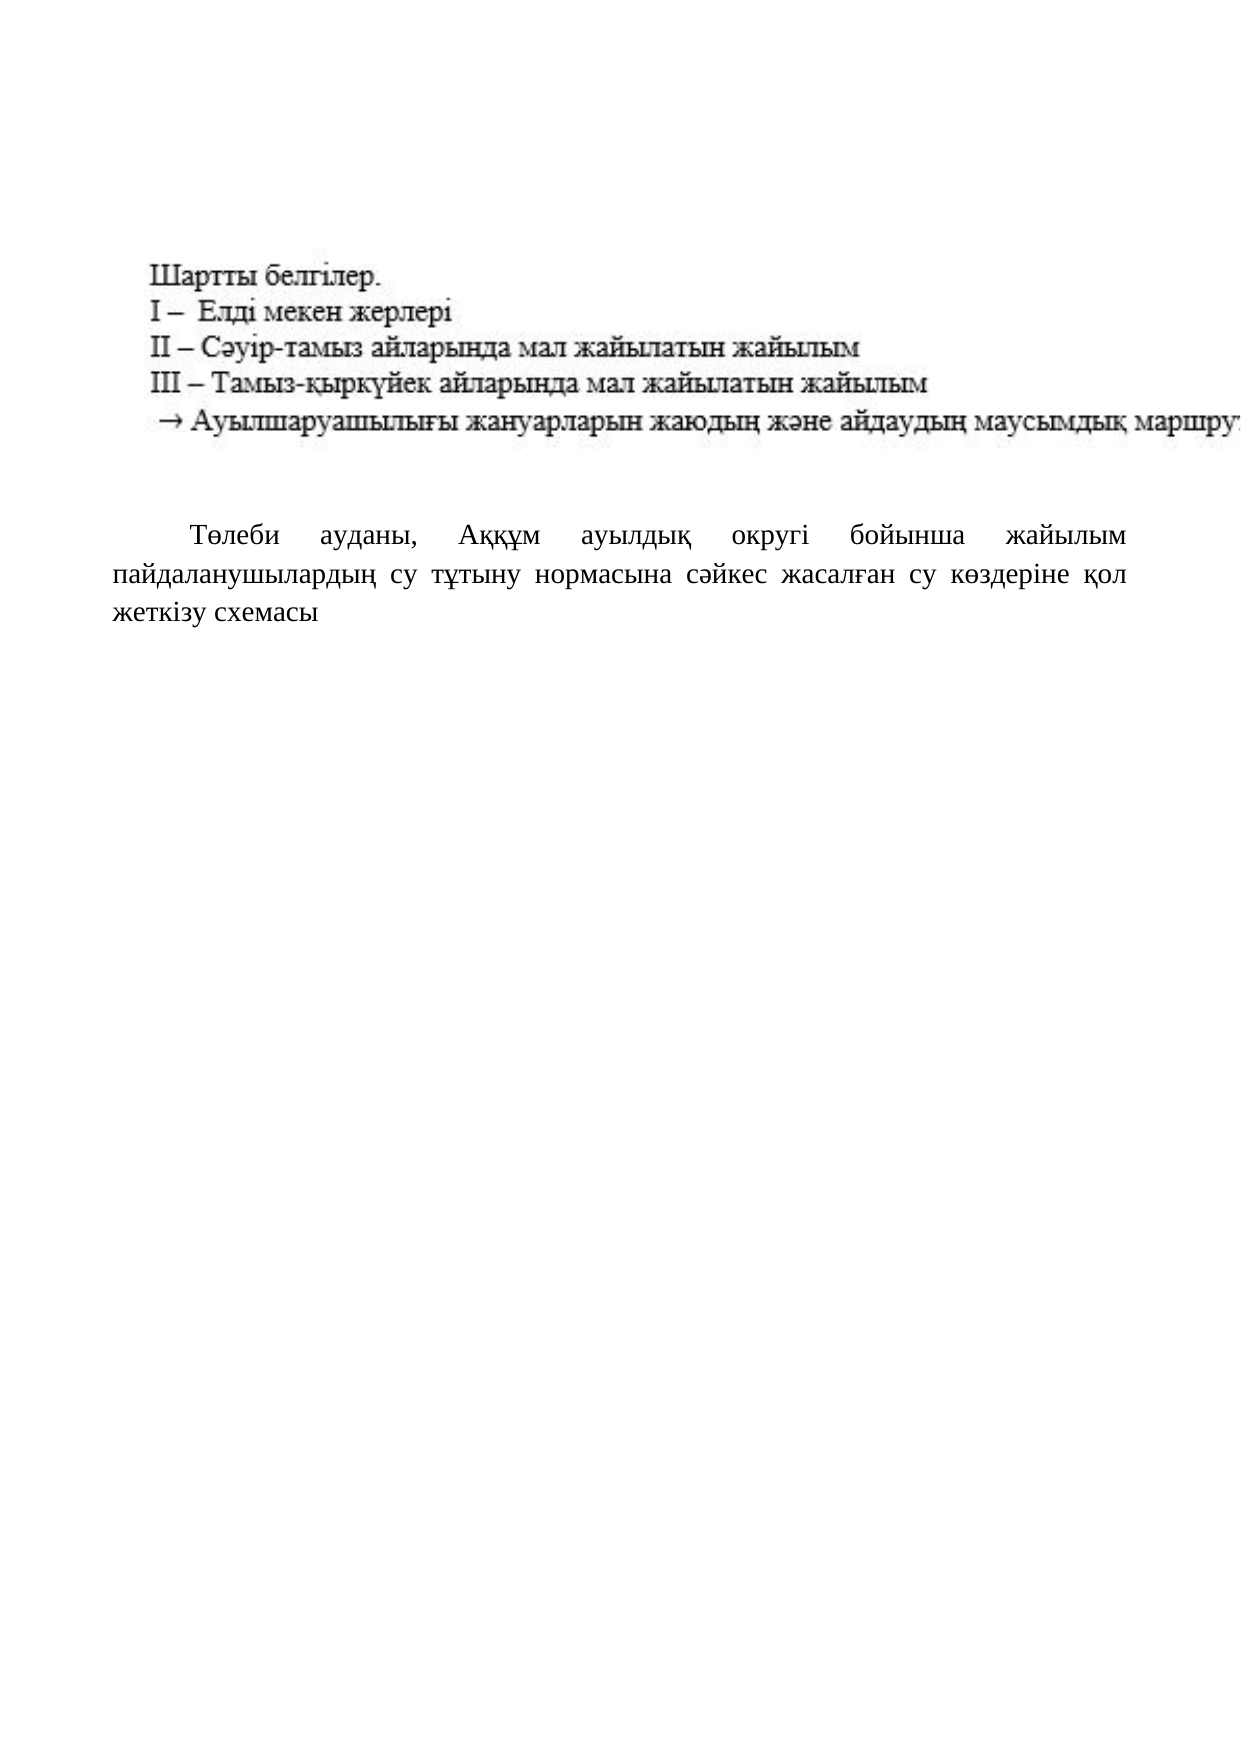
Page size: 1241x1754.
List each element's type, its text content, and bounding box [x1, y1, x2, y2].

text Төлеби ауданы, Аққұм ауылдық округі бойынша жайылым пайдаланушылардың су тұтыну нормасына сәйкес жасалған су көздеріне қол жеткізу схемасы [112, 517, 1128, 628]
picture [112, 248, 1241, 454]
